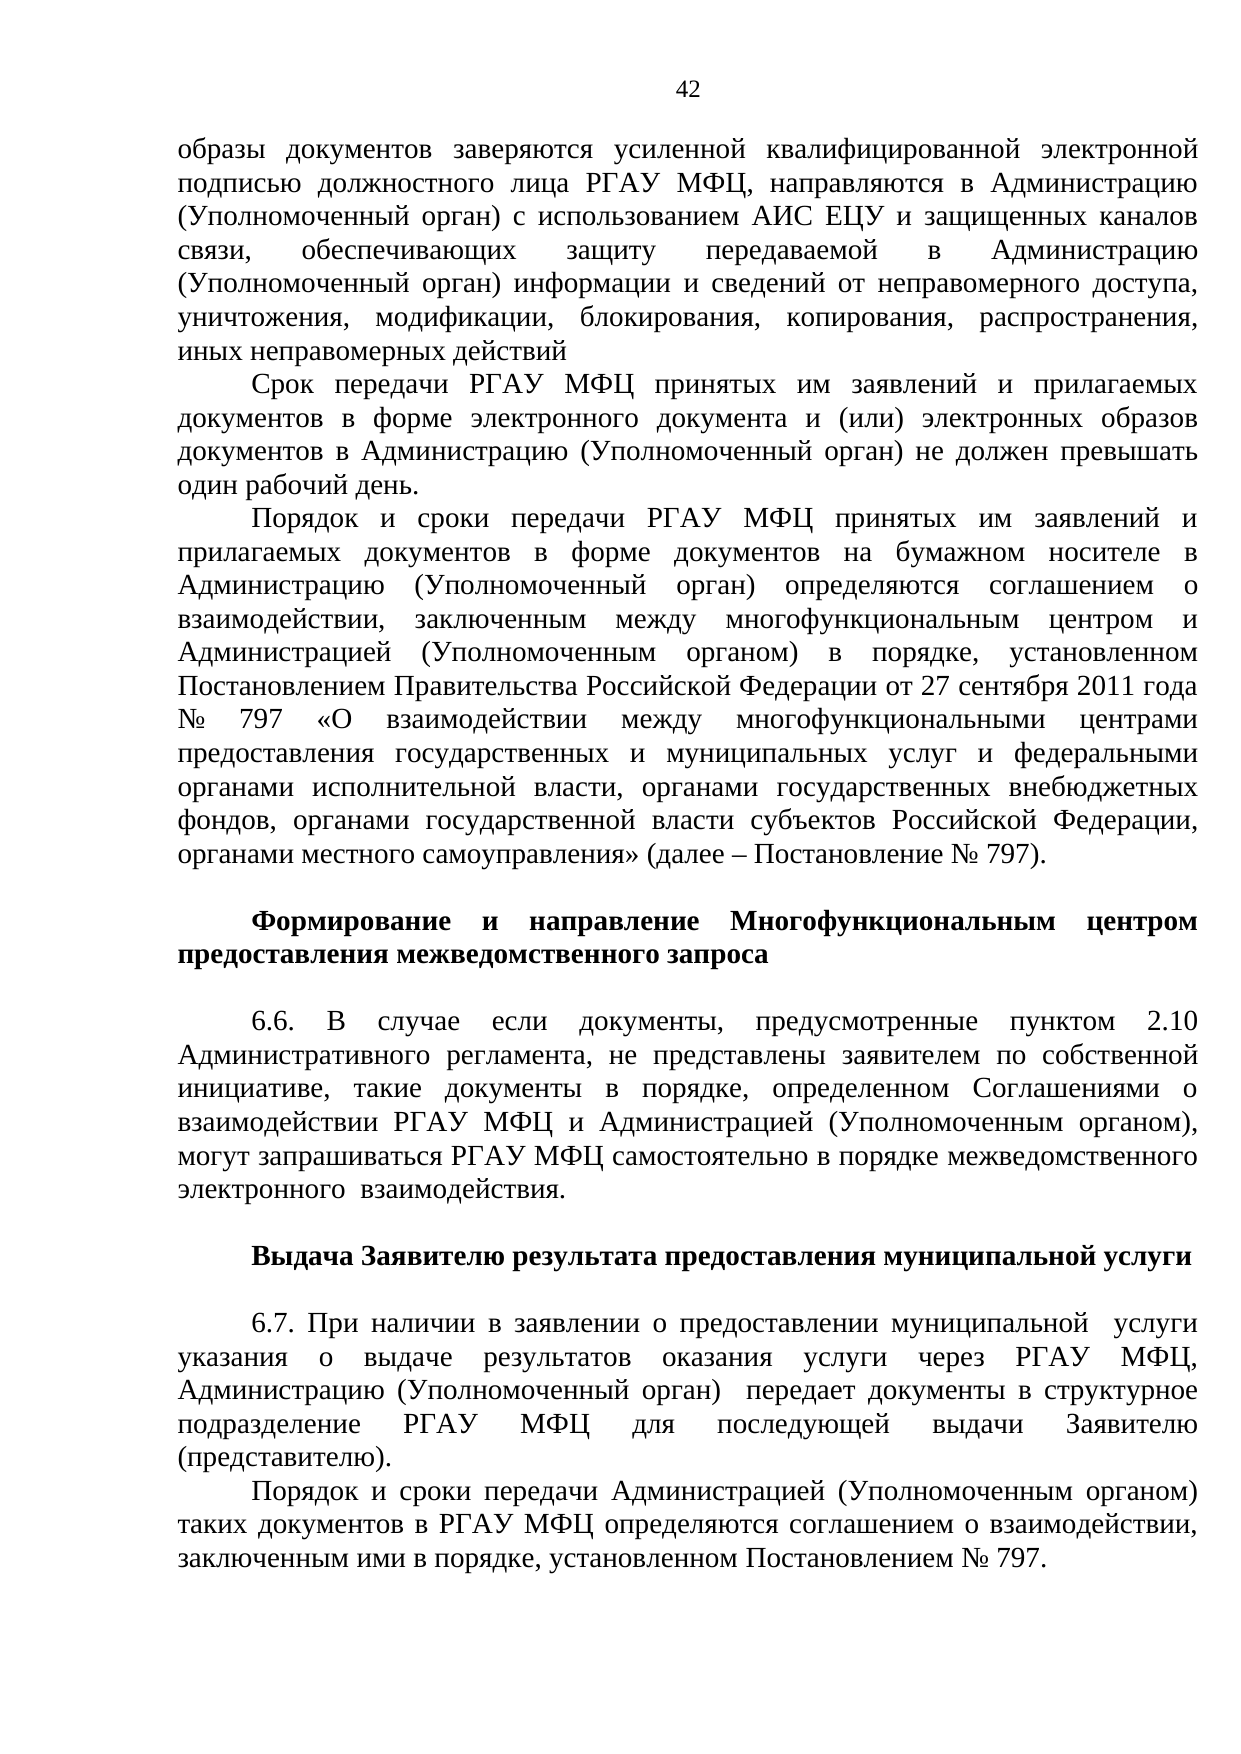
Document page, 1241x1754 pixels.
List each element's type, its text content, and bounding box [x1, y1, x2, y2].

text Срок передачи РГАУ МФЦ принятых им заявлений и прилагаемых документов в форме электронного документа и (или) электронных образов документов в Администрацию (Уполномоченный орган) не должен превышать один рабочий день. [177, 366, 1199, 500]
text Порядок и сроки передачи РГАУ МФЦ принятых им заявлений и прилагаемых документов в форме документов на бумажном носителе в Администрацию (Уполномоченный орган) определяются соглашением о взаимодействии, заключенным между многофункциональным центром и Администрацией (Уполномоченным органом) в порядке, установленном Постановлением Правительства Российской Федерации от 27 сентября 2011 года № 797 «О взаимодействии между многофункциональными центрами предоставления государственных и муниципальных услуг и федеральными органами исполнительной власти, органами государственных внебюджетных фондов, органами государственной власти субъектов Российской Федерации, органами местного самоуправления» (далее – Постановление № 797). [177, 500, 1199, 869]
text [177, 131, 1199, 366]
text Выдача Заявителю результата предоставления муниципальной услуги [177, 1238, 1199, 1272]
text 6.7. При наличии в заявлении о предоставлении муниципальной услуги указания о выдаче результатов оказания услуги через РГАУ МФЦ, Администрацию (Уполномоченный орган) передает документы в структурное подразделение РГАУ МФЦ для последующей выдачи Заявителю (представителю). [177, 1305, 1199, 1473]
text Порядок и сроки передачи Администрацией (Уполномоченным органом) таких документов в РГАУ МФЦ определяются соглашением о взаимодействии, заключенным ими в порядке, установленном Постановлением № 797. [177, 1473, 1199, 1574]
text 6.6. В случае если документы, предусмотренные пунктом 2.10 Административного регламента, не представлены заявителем по собственной инициативе, такие документы в порядке, определенном Соглашениями о взаимодействии РГАУ МФЦ и Администрацией (Уполномоченным органом), могут запрашиваться РГАУ МФЦ самостоятельно в порядке межведомственного электронного взаимодействия. [177, 1003, 1199, 1205]
text Формирование и направление Многофункциональным центром предоставления межведомственного запроса [177, 903, 1199, 970]
